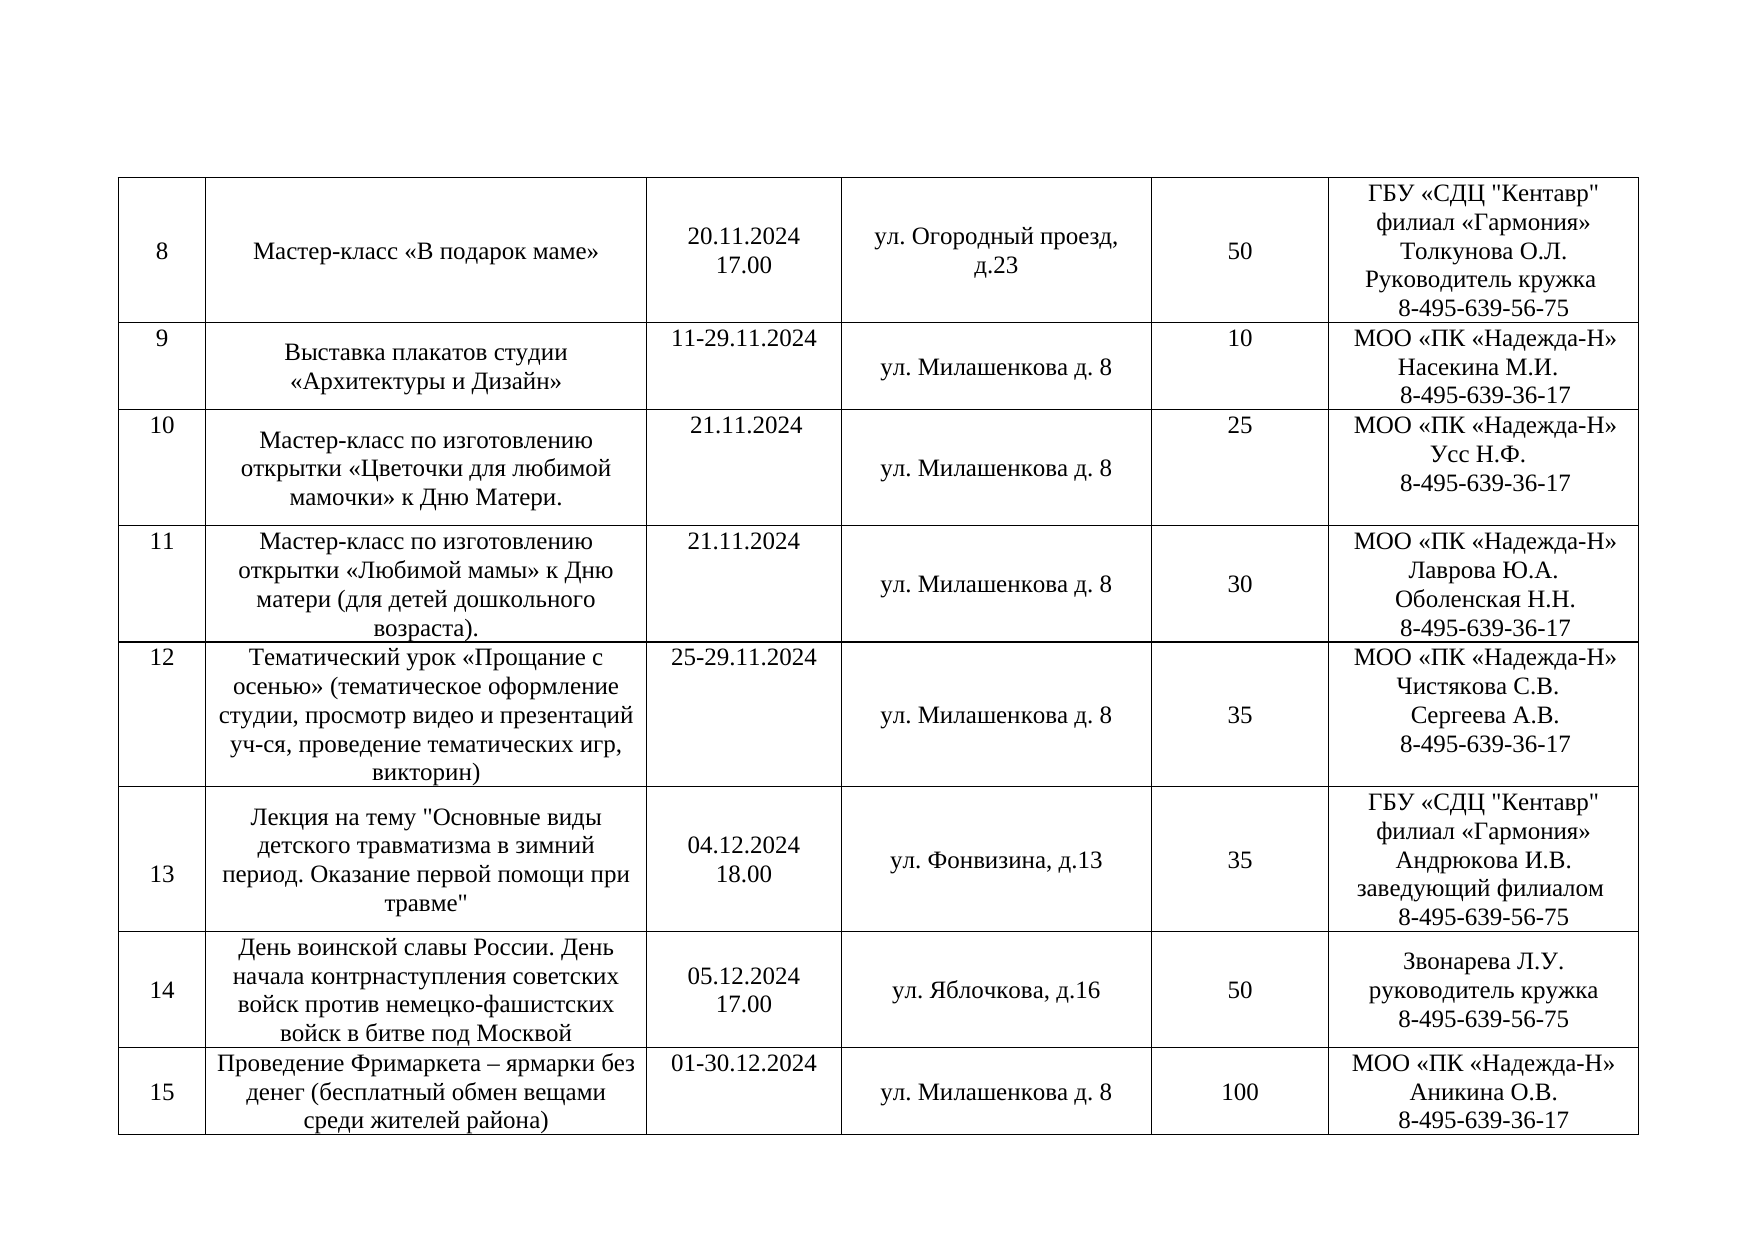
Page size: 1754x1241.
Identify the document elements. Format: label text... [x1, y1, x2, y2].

table_cell ул. Фонвизина, д.13 [842, 787, 1151, 931]
table_cell Выставка плакатов студии «Архитектуры и Дизайн» [206, 323, 646, 409]
table_cell 05.12.2024 17.00 [647, 932, 841, 1047]
table_cell 100 [1152, 1048, 1328, 1134]
table_cell 35 [1152, 643, 1328, 786]
table_cell ул. Милашенкова д. 8 [842, 323, 1151, 409]
table_cell 11-29.11.2024 [647, 323, 841, 409]
table_cell День воинской славы России. День начала контрнаступления советских войск против немецко-фашистских войск в битве под Москвой [206, 932, 646, 1047]
table_cell Мастер-класс по изготовлению открытки «Цветочки для любимой мамочки» к Дню Матери. [206, 410, 646, 525]
table_cell Проведение Фримаркета – ярмарки без денег (бесплатный обмен вещами среди жителей района) [206, 1048, 646, 1134]
table_cell МОО «ПК «Надежда-Н» Аникина О.В. 8-495-639-36-17 [1329, 1048, 1638, 1134]
table_cell 8 [119, 178, 205, 322]
table_cell 35 [1152, 787, 1328, 931]
table_cell 10 [119, 410, 205, 525]
table_cell 30 [1152, 526, 1328, 641]
table_cell 15 [119, 1048, 205, 1134]
table_cell ул. Милашенкова д. 8 [842, 643, 1151, 786]
table_cell 10 [1152, 323, 1328, 409]
table_cell Лекция на тему "Основные виды детского травматизма в зимний период. Оказание первой помощи при травме" [206, 787, 646, 931]
table_cell 50 [1152, 932, 1328, 1047]
table_cell 04.12.2024 18.00 [647, 787, 841, 931]
table_cell 20.11.2024 17.00 [647, 178, 841, 322]
table_cell 12 [119, 643, 205, 786]
table_cell 21.11.2024 [647, 526, 841, 641]
table_cell 14 [119, 932, 205, 1047]
table_cell ул. Милашенкова д. 8 [842, 526, 1151, 641]
table_cell ГБУ «СДЦ "Кентавр" филиал «Гармония» Андрюкова И.В. заведующий филиалом 8-495-639-56-75 [1329, 787, 1638, 931]
table_cell МОО «ПК «Надежда-Н» Лаврова Ю.А. Оболенская Н.Н. 8-495-639-36-17 [1329, 526, 1638, 641]
table_cell 50 [1152, 178, 1328, 322]
table_cell Мастер-класс по изготовлению открытки «Любимой мамы» к Дню матери (для детей дошкольного возраста). [206, 526, 646, 641]
table_cell 25 [1152, 410, 1328, 525]
table_cell ГБУ «СДЦ "Кентавр" филиал «Гармония» Толкунова О.Л. Руководитель кружка 8-495-639-56-75 [1329, 178, 1638, 322]
table_cell 13 [119, 787, 205, 931]
table_cell Звонарева Л.У. руководитель кружка 8-495-639-56-75 [1329, 932, 1638, 1047]
table_cell 9 [119, 323, 205, 409]
table_cell Мастер-класс «В подарок маме» [206, 178, 646, 322]
table_cell 21.11.2024 [647, 410, 841, 525]
table_cell 11 [119, 526, 205, 641]
table_cell МОО «ПК «Надежда-Н» Усс Н.Ф. 8-495-639-36-17 [1329, 410, 1638, 525]
table_cell 01-30.12.2024 [647, 1048, 841, 1134]
table_cell МОО «ПК «Надежда-Н» Чистякова С.В. Сергеева А.В. 8-495-639-36-17 [1329, 643, 1638, 786]
table_cell ул. Милашенкова д. 8 [842, 1048, 1151, 1134]
table_cell ул. Огородный проезд, д.23 [842, 178, 1151, 322]
table_cell Тематический урок «Прощание с осенью» (тематическое оформление студии, просмотр видео и презентаций уч-ся, проведение тематических игр, викторин) [206, 643, 646, 786]
table_cell 25-29.11.2024 [647, 643, 841, 786]
table_cell ул. Милашенкова д. 8 [842, 410, 1151, 525]
table_cell ул. Яблочкова, д.16 [842, 932, 1151, 1047]
table_cell МОО «ПК «Надежда-Н» Насекина М.И. 8-495-639-36-17 [1329, 323, 1638, 409]
